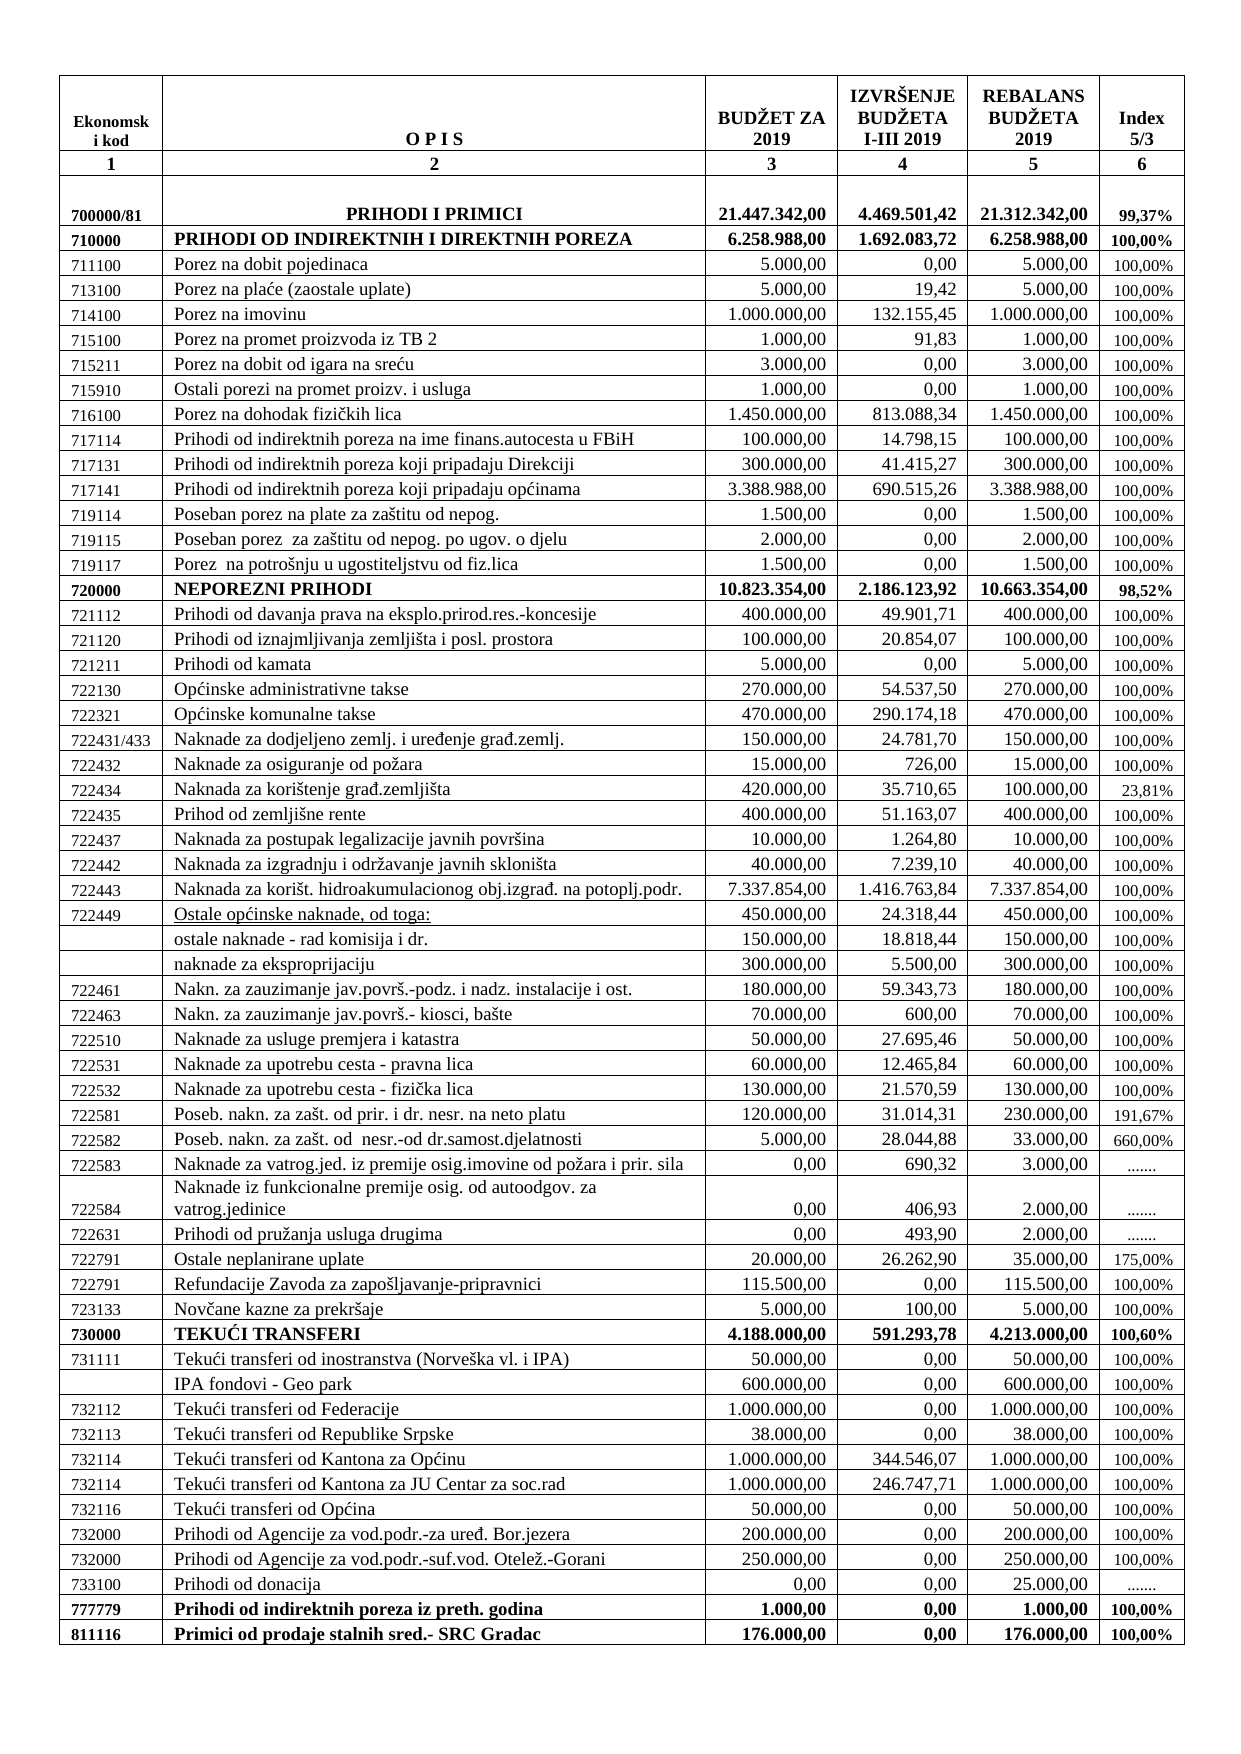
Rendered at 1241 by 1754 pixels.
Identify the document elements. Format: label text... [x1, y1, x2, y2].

table_cell 100,00% [1100, 626, 1184, 650]
table_cell 0,00 [838, 1595, 967, 1619]
table_cell 100,00% [1100, 376, 1184, 400]
table_cell 18.818,44 [838, 926, 967, 950]
table_cell 0,00 [838, 1345, 967, 1369]
table_cell 150.000,00 [968, 726, 1099, 750]
table_cell 400.000,00 [706, 801, 837, 825]
table_cell 300.000,00 [706, 951, 837, 975]
table_cell 1.500,00 [706, 501, 837, 525]
table_cell 711100 [60, 251, 162, 275]
table_cell 130.000,00 [706, 1076, 837, 1100]
table_cell 732112 [60, 1395, 162, 1419]
table_cell 1.000,00 [968, 376, 1099, 400]
table_cell 270.000,00 [706, 676, 837, 700]
table_cell 1.000,00 [706, 376, 837, 400]
table_cell 100,00% [1100, 551, 1184, 575]
table_cell 100,00% [1100, 926, 1184, 950]
table_cell 690,32 [838, 1151, 967, 1175]
table_cell 38.000,00 [968, 1420, 1099, 1444]
table_cell Prihod od zemljišne rente [163, 801, 705, 825]
table_cell 4.213.000,00 [968, 1320, 1099, 1344]
table_cell Porez na dobit pojedinaca [163, 251, 705, 275]
table_cell Ostale općinske naknade, od toga: [163, 901, 705, 925]
table_cell 50.000,00 [706, 1026, 837, 1050]
table_cell 49.901,71 [838, 601, 967, 625]
table_cell 20.854,07 [838, 626, 967, 650]
table_cell 100,00% [1100, 401, 1184, 425]
table_cell 7.239,10 [838, 851, 967, 875]
table_cell 1.416.763,84 [838, 876, 967, 900]
table_cell 722432 [60, 751, 162, 775]
table_cell 100,00% [1100, 651, 1184, 675]
table_cell 21.447.342,00 [706, 176, 837, 225]
table_cell 100,00% [1100, 1001, 1184, 1025]
table_cell Prihodi od indirektnih poreza koji pripadaju Direkciji [163, 451, 705, 475]
table_cell NEPOREZNI PRIHODI [163, 576, 705, 600]
table_cell 0,00 [838, 251, 967, 275]
table_cell 1.000.000,00 [968, 1445, 1099, 1469]
table_cell 722463 [60, 1001, 162, 1025]
table_cell 4.188.000,00 [706, 1320, 837, 1344]
table_cell 12.465,84 [838, 1051, 967, 1075]
table_cell 21.570,59 [838, 1076, 967, 1100]
table_cell 100,00% [1100, 426, 1184, 450]
table_cell 250.000,00 [706, 1545, 837, 1569]
table_cell 722321 [60, 701, 162, 725]
table_cell 0,00 [838, 351, 967, 375]
table_cell Nakn. za zauzimanje jav.površ.- kiosci, bašte [163, 1001, 705, 1025]
table_cell 250.000,00 [968, 1545, 1099, 1569]
table_cell 40.000,00 [706, 851, 837, 875]
table_cell 0,00 [838, 1370, 967, 1394]
table_cell Novčane kazne za prekršaje [163, 1295, 705, 1319]
table_cell 100,00% [1100, 1520, 1184, 1544]
table_cell 176.000,00 [968, 1620, 1099, 1644]
table_cell 3 [706, 151, 837, 175]
table_cell 5.000,00 [968, 276, 1099, 300]
table_cell 470.000,00 [968, 701, 1099, 725]
table_cell 100,00% [1100, 501, 1184, 525]
table_cell 5.000,00 [706, 1295, 837, 1319]
table_cell Prihodi od iznajmljivanja zemljišta i posl. prostora [163, 626, 705, 650]
table_cell 41.415,27 [838, 451, 967, 475]
table_cell 100,00% [1100, 951, 1184, 975]
table_cell 722581 [60, 1101, 162, 1125]
table_cell 191,67% [1100, 1101, 1184, 1125]
table_cell 811116 [60, 1620, 162, 1644]
table_cell 23,81% [1100, 776, 1184, 800]
table_cell 100,00% [1100, 1420, 1184, 1444]
table_cell 100,00% [1100, 1620, 1184, 1644]
table_cell 710000 [60, 226, 162, 250]
table_cell 50.000,00 [968, 1495, 1099, 1519]
table_cell 700000/81 [60, 176, 162, 225]
table_cell 100,00 [838, 1295, 967, 1319]
table_cell 300.000,00 [968, 451, 1099, 475]
table_cell 732000 [60, 1545, 162, 1569]
table_cell 100,00% [1100, 1345, 1184, 1369]
table_cell Porez na promet proizvoda iz TB 2 [163, 326, 705, 350]
table_cell 3.000,00 [968, 1151, 1099, 1175]
table_cell 600.000,00 [706, 1370, 837, 1394]
table_cell 721211 [60, 651, 162, 675]
table_cell 50.000,00 [706, 1345, 837, 1369]
table_cell 0,00 [838, 526, 967, 550]
table_cell 51.163,07 [838, 801, 967, 825]
table_cell 719114 [60, 501, 162, 525]
table_cell 100.000,00 [968, 426, 1099, 450]
table_cell 10.663.354,00 [968, 576, 1099, 600]
table_cell 175,00% [1100, 1245, 1184, 1269]
table_cell 0,00 [838, 1270, 967, 1294]
table_cell TEKUĆI TRANSFERI [163, 1320, 705, 1344]
table_cell 54.537,50 [838, 676, 967, 700]
table_cell 130.000,00 [968, 1076, 1099, 1100]
table_cell 813.088,34 [838, 401, 967, 425]
table_cell 719117 [60, 551, 162, 575]
table_cell Tekući transferi od Općina [163, 1495, 705, 1519]
table_cell 10.000,00 [968, 826, 1099, 850]
table_cell ostale naknade - rad komisija i dr. [163, 926, 705, 950]
table_cell 726,00 [838, 751, 967, 775]
table_cell 1.692.083,72 [838, 226, 967, 250]
table_cell 35.000,00 [968, 1245, 1099, 1269]
table_cell 1.000.000,00 [706, 1395, 837, 1419]
table_cell 26.262,90 [838, 1245, 967, 1269]
table_cell 721112 [60, 601, 162, 625]
table_cell 600,00 [838, 1001, 967, 1025]
table_cell Naknade za upotrebu cesta - pravna lica [163, 1051, 705, 1075]
table_cell 2.000,00 [968, 1220, 1099, 1244]
table_cell 1.000,00 [968, 1595, 1099, 1619]
table_cell 15.000,00 [706, 751, 837, 775]
table_cell 100,00% [1100, 1076, 1184, 1100]
table_cell 722510 [60, 1026, 162, 1050]
table_cell 100,00% [1100, 1370, 1184, 1394]
table_cell 180.000,00 [968, 976, 1099, 1000]
table_cell 60.000,00 [968, 1051, 1099, 1075]
table_cell 0,00 [838, 1495, 967, 1519]
table_cell 450.000,00 [968, 901, 1099, 925]
table_cell 100,00% [1100, 851, 1184, 875]
table_cell 2.000,00 [968, 526, 1099, 550]
table_cell 1.000,00 [706, 326, 837, 350]
table_cell 15.000,00 [968, 751, 1099, 775]
table_cell 732114 [60, 1445, 162, 1469]
table_cell 100.000,00 [968, 626, 1099, 650]
table_cell ....... [1100, 1176, 1184, 1219]
table_cell 717141 [60, 476, 162, 500]
table_cell Ostale neplanirane uplate [163, 1245, 705, 1269]
table_cell 6.258.988,00 [968, 226, 1099, 250]
table_cell 722431/433 [60, 726, 162, 750]
table_cell 1.000.000,00 [706, 1445, 837, 1469]
table_cell 406,93 [838, 1176, 967, 1219]
table_cell Porez na imovinu [163, 301, 705, 325]
table_cell Tekući transferi od Republike Srpske [163, 1420, 705, 1444]
table_cell 132.155,45 [838, 301, 967, 325]
table_cell 100,00% [1100, 676, 1184, 700]
table_cell 716100 [60, 401, 162, 425]
table_cell Poseban porez za zaštitu od nepog. po ugov. o djelu [163, 526, 705, 550]
table_cell 100,00% [1100, 1495, 1184, 1519]
table_cell 100,00% [1100, 976, 1184, 1000]
table_cell 50.000,00 [968, 1345, 1099, 1369]
table_cell naknade za eksproprijaciju [163, 951, 705, 975]
table_cell 1.500,00 [968, 551, 1099, 575]
table_cell Porez na dobit od igara na sreću [163, 351, 705, 375]
table_cell 0,00 [838, 1570, 967, 1594]
table_cell Poseb. nakn. za zašt. od prir. i dr. nesr. na neto platu [163, 1101, 705, 1125]
table_cell 722583 [60, 1151, 162, 1175]
table_cell 1.000,00 [968, 326, 1099, 350]
table_cell 100,00% [1100, 251, 1184, 275]
table_cell 732113 [60, 1420, 162, 1444]
table_cell 732116 [60, 1495, 162, 1519]
table_cell 100.000,00 [706, 626, 837, 650]
table_cell 10.823.354,00 [706, 576, 837, 600]
table_cell Prihodi od donacija [163, 1570, 705, 1594]
table_cell 4.469.501,42 [838, 176, 967, 225]
table_cell 290.174,18 [838, 701, 967, 725]
table_cell 1 [60, 151, 162, 175]
table_cell 722791 [60, 1270, 162, 1294]
table_cell 120.000,00 [706, 1101, 837, 1125]
table_cell 59.343,73 [838, 976, 967, 1000]
table_cell 1.000.000,00 [968, 1470, 1099, 1494]
table_cell Prihodi od indirektnih poreza na ime finans.autocesta u FBiH [163, 426, 705, 450]
table_cell Prihodi od kamata [163, 651, 705, 675]
table_cell 731111 [60, 1345, 162, 1369]
table_cell [60, 926, 162, 950]
table_cell Poseban porez na plate za zaštitu od nepog. [163, 501, 705, 525]
table_cell Prihodi od Agencije za vod.podr.-za uređ. Bor.jezera [163, 1520, 705, 1544]
table_cell 100,00% [1100, 1395, 1184, 1419]
table_cell 98,52% [1100, 576, 1184, 600]
table_cell [60, 951, 162, 975]
table_cell 100,00% [1100, 226, 1184, 250]
table_cell 0,00 [838, 651, 967, 675]
table_cell 400.000,00 [706, 601, 837, 625]
table_cell 100,00% [1100, 1295, 1184, 1319]
table_cell 722631 [60, 1220, 162, 1244]
table_cell Tekući transferi od Federacije [163, 1395, 705, 1419]
table_cell 0,00 [838, 501, 967, 525]
table_cell 10.000,00 [706, 826, 837, 850]
table_cell 300.000,00 [968, 951, 1099, 975]
table_cell 722434 [60, 776, 162, 800]
table_cell 100,00% [1100, 751, 1184, 775]
table_cell [60, 1370, 162, 1394]
table_cell 1.500,00 [968, 501, 1099, 525]
table_cell 5.000,00 [706, 1126, 837, 1150]
table_cell Porez na plaće (zaostale uplate) [163, 276, 705, 300]
table_cell 100,00% [1100, 1595, 1184, 1619]
table_cell Naknada za korišt. hidroakumulacionog obj.izgrađ. na potoplj.podr. [163, 876, 705, 900]
table_cell 470.000,00 [706, 701, 837, 725]
table_cell 100,00% [1100, 1026, 1184, 1050]
table_cell ....... [1100, 1220, 1184, 1244]
table_cell 0,00 [838, 1395, 967, 1419]
table_cell 176.000,00 [706, 1620, 837, 1644]
table_cell 31.014,31 [838, 1101, 967, 1125]
table_cell 0,00 [838, 376, 967, 400]
table_cell 717114 [60, 426, 162, 450]
table_cell 3.388.988,00 [706, 476, 837, 500]
table_cell 35.710,65 [838, 776, 967, 800]
table_cell 591.293,78 [838, 1320, 967, 1344]
table_cell 722443 [60, 876, 162, 900]
table_cell Naknade iz funkcionalne premije osig. od autoodgov. za vatrog.jedinice [163, 1176, 705, 1219]
table_cell Naknada za izgradnju i održavanje javnih skloništa [163, 851, 705, 875]
table_cell 5 [968, 151, 1099, 175]
table_cell 0,00 [838, 1420, 967, 1444]
table_cell 722532 [60, 1076, 162, 1100]
table_cell Primici od prodaje stalnih sred.- SRC Gradac [163, 1620, 705, 1644]
table_cell 150.000,00 [968, 926, 1099, 950]
table_cell 720000 [60, 576, 162, 600]
table_cell 100,00% [1100, 276, 1184, 300]
table_cell 20.000,00 [706, 1245, 837, 1269]
table_cell 7.337.854,00 [968, 876, 1099, 900]
table_cell 722442 [60, 851, 162, 875]
table_cell Tekući transferi od inostranstva (Norveška vl. i IPA) [163, 1345, 705, 1369]
table_cell 27.695,46 [838, 1026, 967, 1050]
table_cell 1.450.000,00 [706, 401, 837, 425]
table_cell 719115 [60, 526, 162, 550]
table_cell 100,00% [1100, 476, 1184, 500]
table_cell 25.000,00 [968, 1570, 1099, 1594]
table_cell 100,00% [1100, 326, 1184, 350]
table_cell 5.000,00 [706, 276, 837, 300]
table_cell 230.000,00 [968, 1101, 1099, 1125]
table_cell PRIHODI OD INDIREKTNIH I DIREKTNIH POREZA [163, 226, 705, 250]
table_cell 100,00% [1100, 526, 1184, 550]
table_cell 1.450.000,00 [968, 401, 1099, 425]
table_cell 715100 [60, 326, 162, 350]
table_cell 246.747,71 [838, 1470, 967, 1494]
table_cell 115.500,00 [706, 1270, 837, 1294]
table_cell 50.000,00 [706, 1495, 837, 1519]
table_cell 400.000,00 [968, 801, 1099, 825]
table_cell 717131 [60, 451, 162, 475]
table_cell 100,00% [1100, 876, 1184, 900]
table_cell 0,00 [838, 1520, 967, 1544]
table_cell 722584 [60, 1176, 162, 1219]
table_header Ekonomski kod [60, 76, 162, 150]
table_cell 1.000.000,00 [706, 1470, 837, 1494]
table_header BUDŽET ZA 2019 [706, 76, 837, 150]
table_cell 420.000,00 [706, 776, 837, 800]
table_cell 3.000,00 [968, 351, 1099, 375]
table_cell ....... [1100, 1151, 1184, 1175]
table_cell 100,00% [1100, 351, 1184, 375]
table_cell 100,00% [1100, 901, 1184, 925]
table_cell Refundacije Zavoda za zapošljavanje-pripravnici [163, 1270, 705, 1294]
table_cell 344.546,07 [838, 1445, 967, 1469]
table_cell Prihodi od indirektnih poreza koji pripadaju općinama [163, 476, 705, 500]
table_cell Prihodi od indirektnih poreza iz preth. godina [163, 1595, 705, 1619]
table_cell Naknade za dodjeljeno zemlj. i uređenje građ.zemlj. [163, 726, 705, 750]
table_cell 70.000,00 [706, 1001, 837, 1025]
table_cell Prihodi od Agencije za vod.podr.-suf.vod. Otelež.-Gorani [163, 1545, 705, 1569]
table_cell 5.000,00 [968, 1295, 1099, 1319]
table_cell 21.312.342,00 [968, 176, 1099, 225]
table_cell Nakn. za zauzimanje jav.površ.-podz. i nadz. instalacije i ost. [163, 976, 705, 1000]
table_cell 4 [838, 151, 967, 175]
table_cell 14.798,15 [838, 426, 967, 450]
table_cell Tekući transferi od Kantona za Općinu [163, 1445, 705, 1469]
table_header Index 5/3 [1100, 76, 1184, 150]
table_cell Porez na dohodak fizičkih lica [163, 401, 705, 425]
table_cell 6.258.988,00 [706, 226, 837, 250]
table_cell 660,00% [1100, 1126, 1184, 1150]
table_cell 100,00% [1100, 301, 1184, 325]
table_cell Naknada za postupak legalizacije javnih površina [163, 826, 705, 850]
table_cell 1.000,00 [706, 1595, 837, 1619]
table_cell 722791 [60, 1245, 162, 1269]
table_cell Poseb. nakn. za zašt. od nesr.-od dr.samost.djelatnosti [163, 1126, 705, 1150]
table_cell 714100 [60, 301, 162, 325]
table_cell 200.000,00 [706, 1520, 837, 1544]
table_cell 722461 [60, 976, 162, 1000]
table_cell 5.000,00 [968, 651, 1099, 675]
table_cell 600.000,00 [968, 1370, 1099, 1394]
table_cell 33.000,00 [968, 1126, 1099, 1150]
table_cell 100,00% [1100, 1545, 1184, 1569]
table_cell 0,00 [838, 1620, 967, 1644]
table_cell 70.000,00 [968, 1001, 1099, 1025]
table_cell 150.000,00 [706, 726, 837, 750]
table_cell 2.000,00 [706, 526, 837, 550]
table_cell Naknade za vatrog.jed. iz premije osig.imovine od požara i prir. sila [163, 1151, 705, 1175]
table_cell 1.264,80 [838, 826, 967, 850]
table_header REBALANS BUDŽETA 2019 [968, 76, 1099, 150]
table_cell PRIHODI I PRIMICI [163, 176, 705, 225]
table_cell 722531 [60, 1051, 162, 1075]
table_header O P I S [163, 76, 705, 150]
table_cell 100,60% [1100, 1320, 1184, 1344]
table_cell 60.000,00 [706, 1051, 837, 1075]
table_cell 1.000.000,00 [968, 1395, 1099, 1419]
table_cell 723133 [60, 1295, 162, 1319]
table_cell 100,00% [1100, 701, 1184, 725]
table_header IZVRŠENJE BUDŽETA I-III 2019 [838, 76, 967, 150]
table_cell 180.000,00 [706, 976, 837, 1000]
table_cell ....... [1100, 1570, 1184, 1594]
table_cell 5.000,00 [968, 251, 1099, 275]
table_cell 0,00 [838, 551, 967, 575]
table_cell 732114 [60, 1470, 162, 1494]
table_cell 690.515,26 [838, 476, 967, 500]
table_cell 1.000.000,00 [706, 301, 837, 325]
table_cell 733100 [60, 1570, 162, 1594]
table_cell 100,00% [1100, 1470, 1184, 1494]
table_cell 100,00% [1100, 801, 1184, 825]
table_cell 713100 [60, 276, 162, 300]
table_cell 400.000,00 [968, 601, 1099, 625]
table_cell Naknade za osiguranje od požara [163, 751, 705, 775]
table_cell Naknade za usluge premjera i katastra [163, 1026, 705, 1050]
table_cell 6 [1100, 151, 1184, 175]
table_cell Naknade za upotrebu cesta - fizička lica [163, 1076, 705, 1100]
table_cell 3.388.988,00 [968, 476, 1099, 500]
table_cell 2.186.123,92 [838, 576, 967, 600]
table_cell 777779 [60, 1595, 162, 1619]
table_cell 722130 [60, 676, 162, 700]
table_cell 100,00% [1100, 726, 1184, 750]
table_cell 99,37% [1100, 176, 1184, 225]
table_cell 721120 [60, 626, 162, 650]
table_cell Naknada za korištenje građ.zemljišta [163, 776, 705, 800]
table_cell 100.000,00 [706, 426, 837, 450]
table_cell 19,42 [838, 276, 967, 300]
table_cell 38.000,00 [706, 1420, 837, 1444]
table_cell 3.000,00 [706, 351, 837, 375]
table_cell 2.000,00 [968, 1176, 1099, 1219]
table_cell 100,00% [1100, 826, 1184, 850]
table_cell 24.781,70 [838, 726, 967, 750]
table_cell 200.000,00 [968, 1520, 1099, 1544]
table_cell 300.000,00 [706, 451, 837, 475]
table_cell 0,00 [706, 1151, 837, 1175]
table_cell 7.337.854,00 [706, 876, 837, 900]
table_cell Općinske komunalne takse [163, 701, 705, 725]
table_cell 100,00% [1100, 601, 1184, 625]
table_cell 722582 [60, 1126, 162, 1150]
table_cell 100,00% [1100, 1445, 1184, 1469]
table_cell 0,00 [706, 1570, 837, 1594]
table_cell 722437 [60, 826, 162, 850]
table_cell 100.000,00 [968, 776, 1099, 800]
table_cell 715910 [60, 376, 162, 400]
table_cell Porez na potrošnju u ugostiteljstvu od fiz.lica [163, 551, 705, 575]
table_cell Općinske administrativne takse [163, 676, 705, 700]
table_cell 270.000,00 [968, 676, 1099, 700]
table_cell 5.500,00 [838, 951, 967, 975]
table_cell 5.000,00 [706, 251, 837, 275]
table_cell 24.318,44 [838, 901, 967, 925]
table_cell 493,90 [838, 1220, 967, 1244]
table_cell 28.044,88 [838, 1126, 967, 1150]
table_cell 115.500,00 [968, 1270, 1099, 1294]
table_cell IPA fondovi - Geo park [163, 1370, 705, 1394]
table_cell 450.000,00 [706, 901, 837, 925]
table_cell 91,83 [838, 326, 967, 350]
table_cell 0,00 [838, 1545, 967, 1569]
table_cell 150.000,00 [706, 926, 837, 950]
table_cell 2 [163, 151, 705, 175]
table_cell Tekući transferi od Kantona za JU Centar za soc.rad [163, 1470, 705, 1494]
table_cell 100,00% [1100, 1051, 1184, 1075]
table_cell Prihodi od davanja prava na eksplo.prirod.res.-koncesije [163, 601, 705, 625]
table_cell 715211 [60, 351, 162, 375]
table_cell 0,00 [706, 1176, 837, 1219]
table_cell 100,00% [1100, 451, 1184, 475]
table_cell 0,00 [706, 1220, 837, 1244]
table_cell 730000 [60, 1320, 162, 1344]
table_cell 732000 [60, 1520, 162, 1544]
table_cell 722435 [60, 801, 162, 825]
table_cell 1.500,00 [706, 551, 837, 575]
table_cell 1.000.000,00 [968, 301, 1099, 325]
table_cell 100,00% [1100, 1270, 1184, 1294]
table_cell 722449 [60, 901, 162, 925]
table_cell Prihodi od pružanja usluga drugima [163, 1220, 705, 1244]
table_cell Ostali porezi na promet proizv. i usluga [163, 376, 705, 400]
table_cell 50.000,00 [968, 1026, 1099, 1050]
table_cell 5.000,00 [706, 651, 837, 675]
table_cell 40.000,00 [968, 851, 1099, 875]
